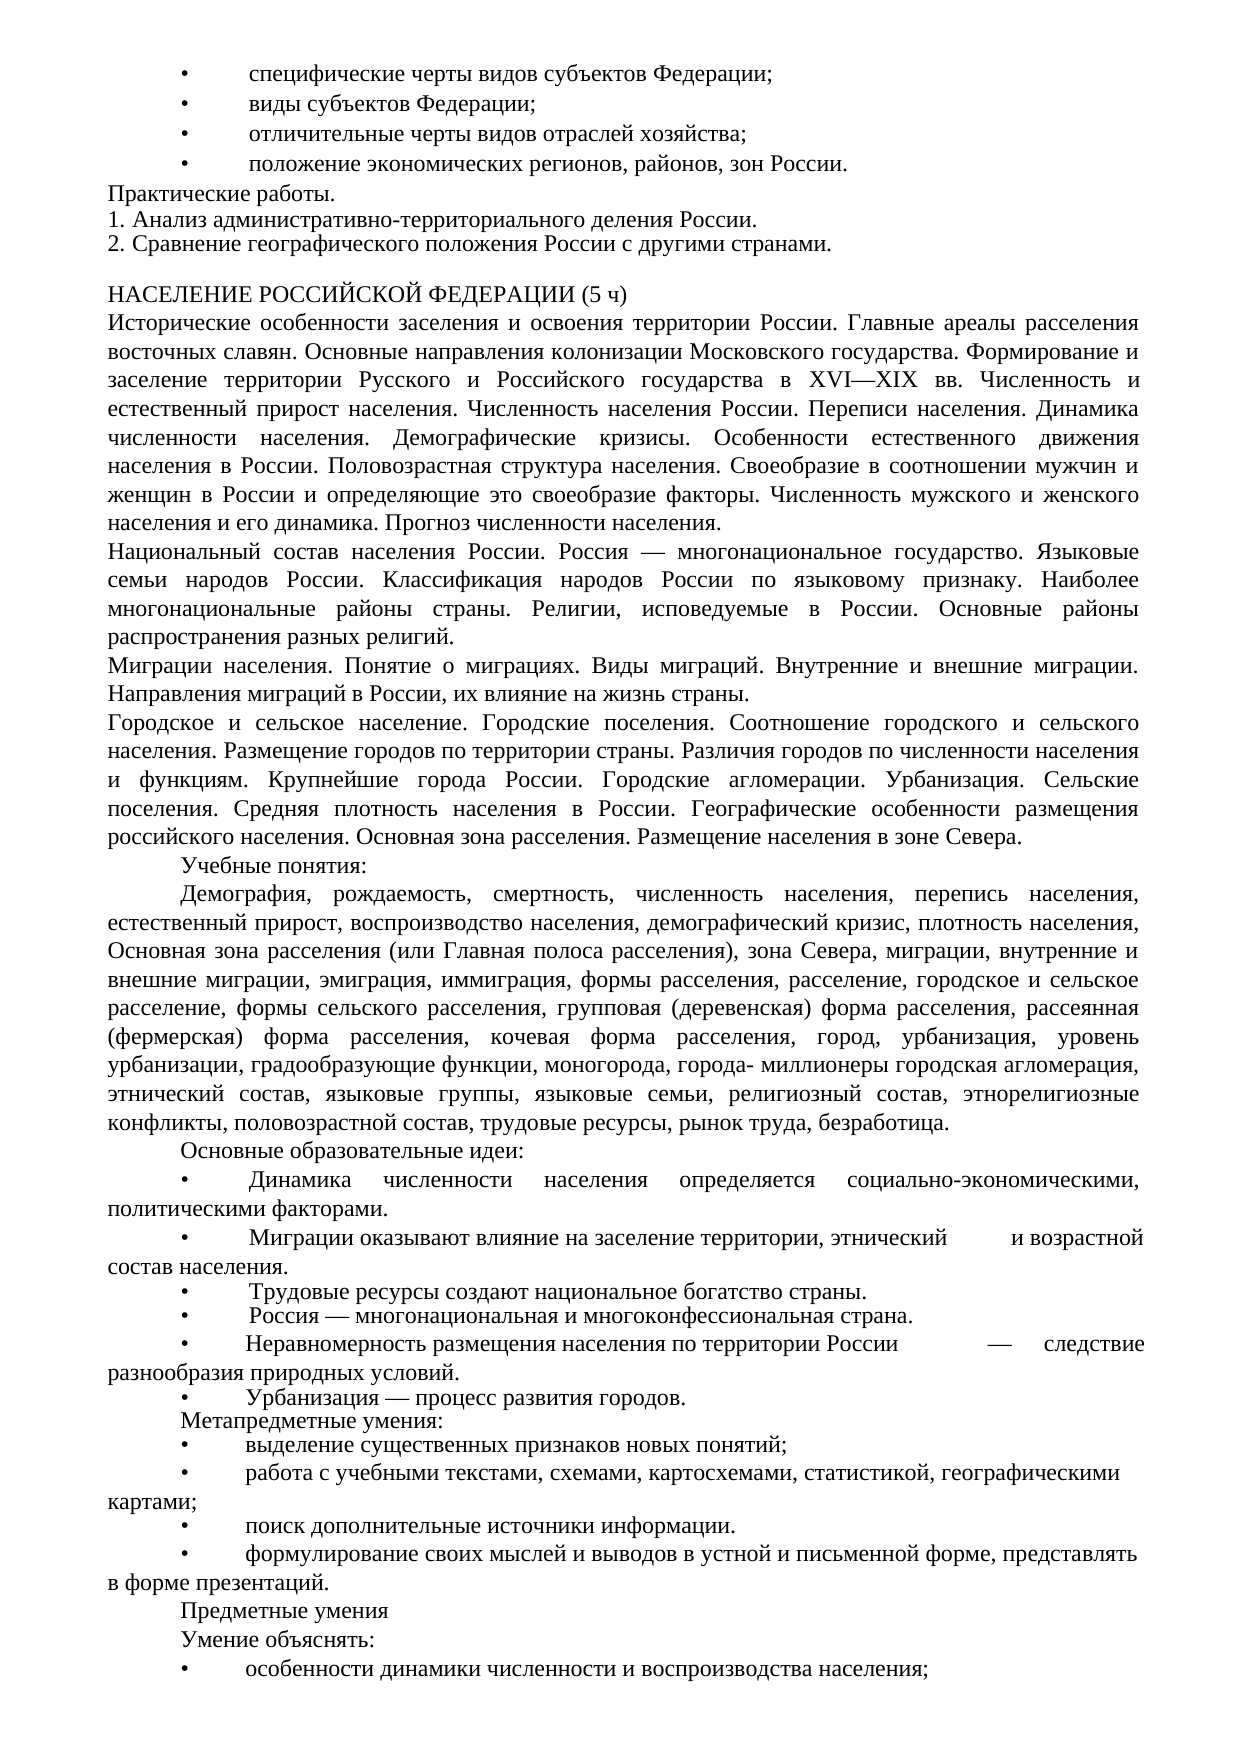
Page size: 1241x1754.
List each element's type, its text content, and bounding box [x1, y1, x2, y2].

text Основные образовательные идеи: [107, 1136, 1142, 1164]
list специфические черты видов субъектов Федерации; [107, 58, 1142, 88]
list Неравномерность размещения населения по территории России — следствие [180, 1328, 1142, 1357]
text Исторические особенности заселения и освоения территории России. Главные ареалы расселения восточных славян. Основные направления колонизации Московского государства. Формирование и заселение территории Русского и Российского государства в XVI—XIX вв. Численность и естественный прирост населения. Численность населения России. Переписи населения. Динамика численности населения. Демографические кризисы. Особенности естественного движения населения в России. Половозрастная структура населения. Своеобразие в соотношении мужчин и женщин в России и определяющие это своеобразие факторы. Численность мужского и женского населения и его динамика. Прогноз численности населения. [107, 308, 1140, 536]
list виды субъектов Федерации; [107, 88, 1142, 118]
text Практические работы. [107, 178, 1142, 208]
text Национальный состав населения России. Россия — многонациональное государство. Языковые семьи народов России. Классификация народов России по языковому признаку. Наиболее многонациональные районы страны. Религии, исповедуемые в России. Основные районы распространения разных религий. [107, 536, 1140, 650]
text Учебные понятия: [107, 850, 1142, 879]
list Миграции оказывают влияние на заселение территории, этнический и возрастной [107, 1222, 1142, 1251]
list отличительные черты видов отраслей хозяйства; [107, 118, 1142, 148]
list особенности динамики численности и воспроизводства населения; [180, 1653, 1142, 1683]
list Россия — многонациональная и многоконфессиональная страна. [107, 1304, 1142, 1328]
list поиск дополнительные источники информации. [180, 1515, 1142, 1539]
list положение экономических регионов, районов, зон России. [107, 148, 1142, 178]
list Динамика численности населения определяется социально-экономическими, политическими факторами. [107, 1164, 1140, 1222]
list выделение существенных признаков новых понятий; [180, 1434, 1142, 1458]
text Миграции населения. Понятие о миграциях. Виды миграций. Внутренние и внешние миграции. Направления миграций в России, их влияние на жизнь страны. [107, 650, 1140, 707]
text НАСЕЛЕНИЕ РОССИЙСКОЙ ФЕДЕРАЦИИ (5 ч) [107, 279, 1142, 308]
list Урбанизация — процесс развития городов. [180, 1386, 1142, 1410]
list работа с учебными текстами, схемами, картосхемами, статистикой, географическими картами; [107, 1458, 1140, 1515]
text состав населения. [107, 1251, 1142, 1280]
text Метапредметные умения: [180, 1410, 1142, 1434]
text разнообразия природных условий. [107, 1357, 1142, 1386]
text Предметные умения Умение объяснять: [180, 1596, 392, 1653]
list Анализ административно-территориального деления России. [107, 208, 1142, 232]
list формулирование своих мыслей и выводов в устной и письменной форме, представлять в форме презентаций. [107, 1539, 1140, 1596]
list Сравнение географического положения России с другими странами. [107, 232, 1142, 256]
text Демография, рождаемость, смертность, численность населения, перепись населения, естественный прирост, воспроизводство населения, демографический кризис, плотность населения, Основная зона расселения (или Главная полоса расселения), зона Севера, миграции, внутренние и внешние миграции, эмиграция, иммиграция, формы расселения, расселение, городское и сельское расселение, формы сельского расселения, групповая (деревенская) форма расселения, рассеянная (фермерская) форма расселения, кочевая форма расселения, город, урбанизация, уровень урбанизации, градообразующие функции, моногорода, города- миллионеры городская агломерация, этнический состав, языковые группы, языковые семьи, религиозный состав, этнорелигиозные конфликты, половозрастной состав, трудовые ресурсы, рынок труда, безработица. [107, 879, 1140, 1136]
list Трудовые ресурсы создают национальное богатство страны. [107, 1280, 1142, 1304]
text Городское и сельское население. Городские поселения. Соотношение городского и сельского населения. Размещение городов по территории страны. Различия городов по численности населения и функциям. Крупнейшие города России. Городские агломерации. Урбанизация. Сельские поселения. Средняя плотность населения в России. Географические особенности размещения российского населения. Основная зона расселения. Размещение населения в зоне Севера. [107, 707, 1140, 850]
